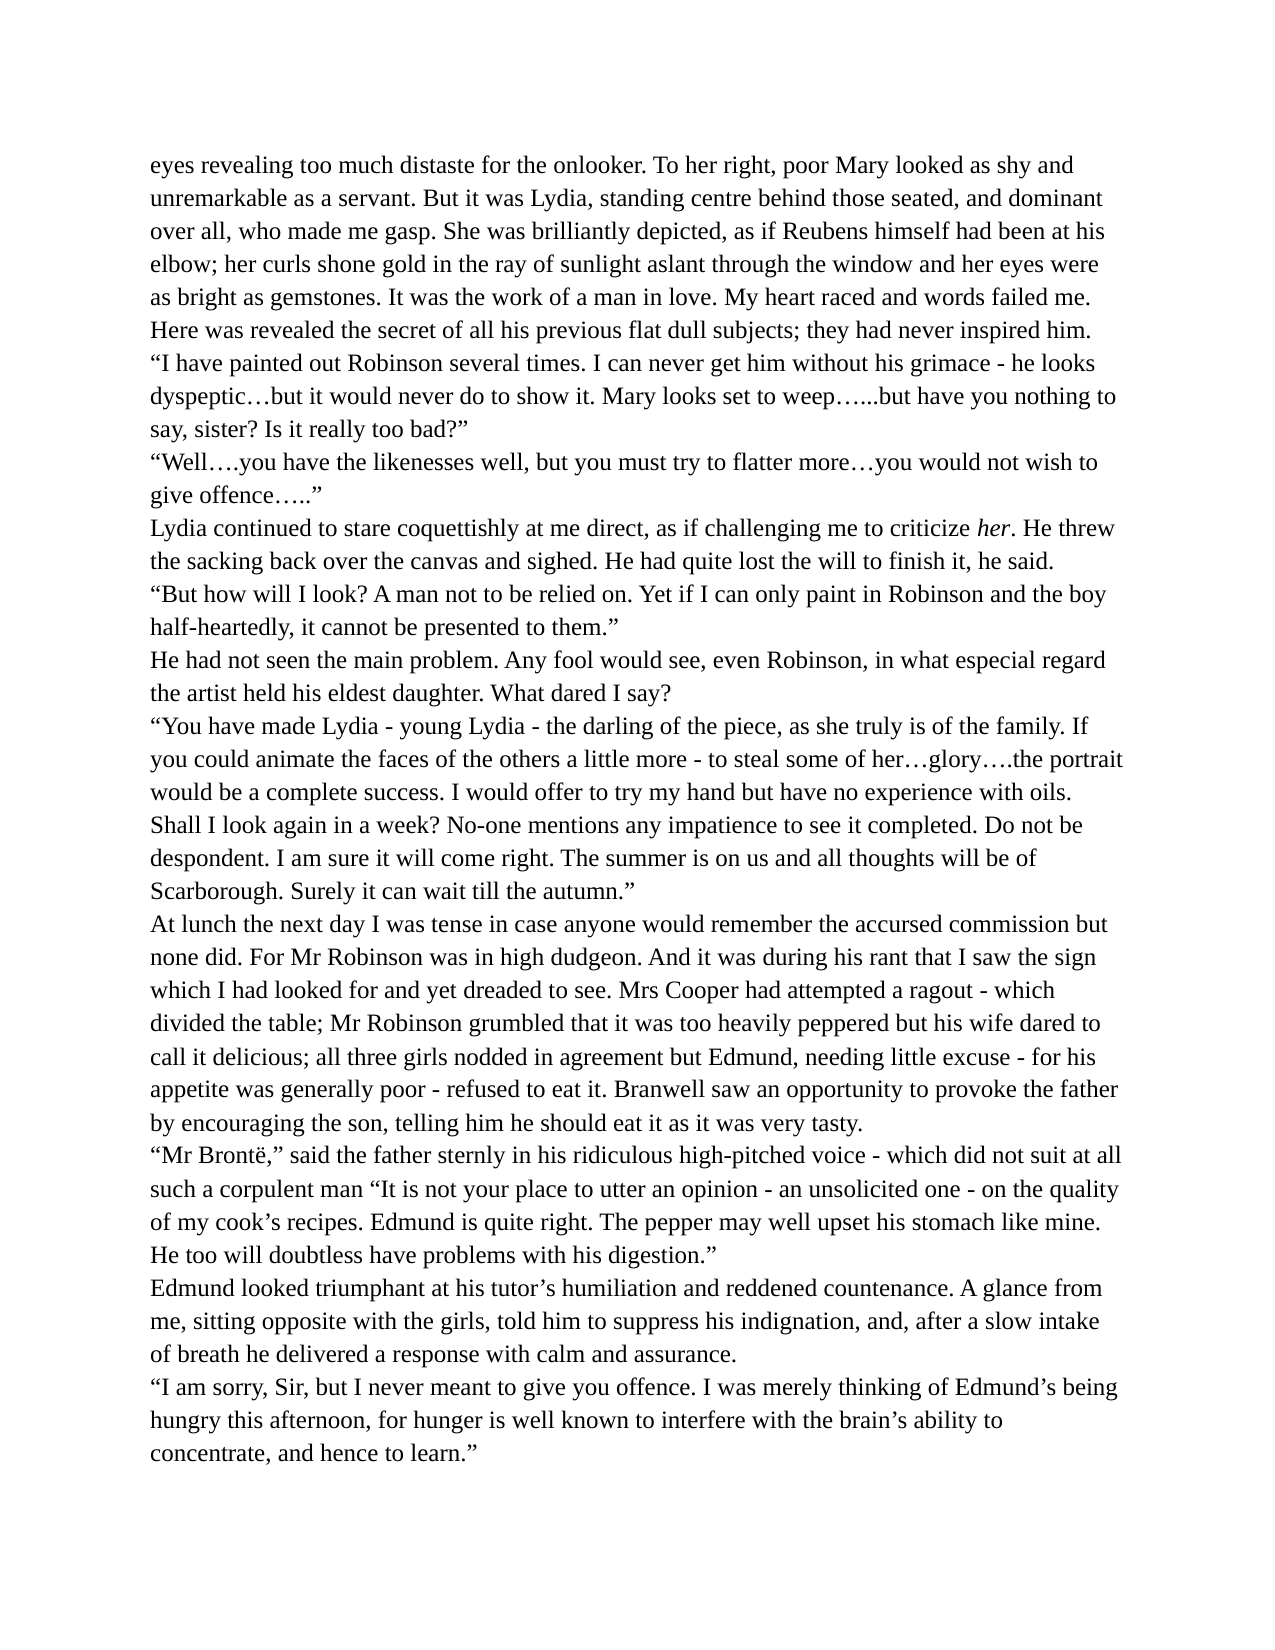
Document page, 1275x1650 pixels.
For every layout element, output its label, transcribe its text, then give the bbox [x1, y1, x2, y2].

text “I am sorry, Sir, but I never meant to give you offence. I was merely thinking of Edmund’s being hungry this afternoon, for hunger is well known to interfere with the brain’s ability to concentrate, and hence to learn.” [150, 1372, 1125, 1467]
text Lydia continued to stare coquettishly at me direct, as if challenging me to criticize her. He threw the sacking back over the canvas and sighed. He had quite lost the will to finish it, he said. [150, 513, 1125, 575]
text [150, 150, 1125, 344]
text “Well….you have the likenesses well, but you must try to flatter more…you would not wish to give offence…..” [150, 447, 1125, 509]
text “Mr Bront,” said the father sternly in his ridiculous high-pitched voice - which did not suit at all such a corpulent man “It is not your place to utter an opinion - an unsolicited one - on the quality of my cook’s recipes. Edmund is quite right. The pepper may well upset his stomach like mine. He too will doubtless have problems with his digestion.” [150, 1141, 1125, 1268]
text Edmund looked triumphant at his tutor’s humiliation and reddened countenance. A glance from me, sitting opposite with the girls, told him to suppress his indignation, and, after a slow intake of breath he delivered a response with calm and assurance. [150, 1273, 1125, 1367]
text “I have painted out Robinson several times. I can never get him without his grimace - he looks dyspeptic…but it would never do to show it. Mary looks set to weep…...but have you nothing to say, sister? Is it really too bad?” [150, 348, 1125, 443]
text “But how will I look? A man not to be relied on. Yet if I can only paint in Robinson and the boy half-heartedly, it cannot be presented to them.” [150, 579, 1125, 641]
text He had not seen the main problem. Any fool would see, even Robinson, in what especial regard the artist held his eldest daughter. What dared I say? [150, 645, 1125, 707]
text “You have made Lydia - young Lydia - the darling of the piece, as she truly is of the family. If you could animate the faces of the others a little more - to steal some of her…glory….the portrait would be a complete success. I would offer to try my hand but have no experience with oils. Shall I look again in a week? No-one mentions any impatience to see it completed. Do not be despondent. I am sure it will come right. The summer is on us and all thoughts will be of Scarborough. Surely it can wait till the autumn.” [150, 711, 1125, 905]
text At lunch the next day I was tense in case anyone would remember the accursed commission but none did. For Mr Robinson was in high dudgeon. And it was during his rant that I saw the sign which I had looked for and yet dreaded to see. Mrs Cooper had attempted a ragout - which divided the table; Mr Robinson grumbled that it was too heavily peppered but his wife dared to call it delicious; all three girls nodded in agreement but Edmund, needing little excuse - for his appetite was generally poor - refused to eat it. Branwell saw an opportunity to provoke the father by encouraging the son, telling him he should eat it as it was very tasty. [150, 909, 1125, 1136]
